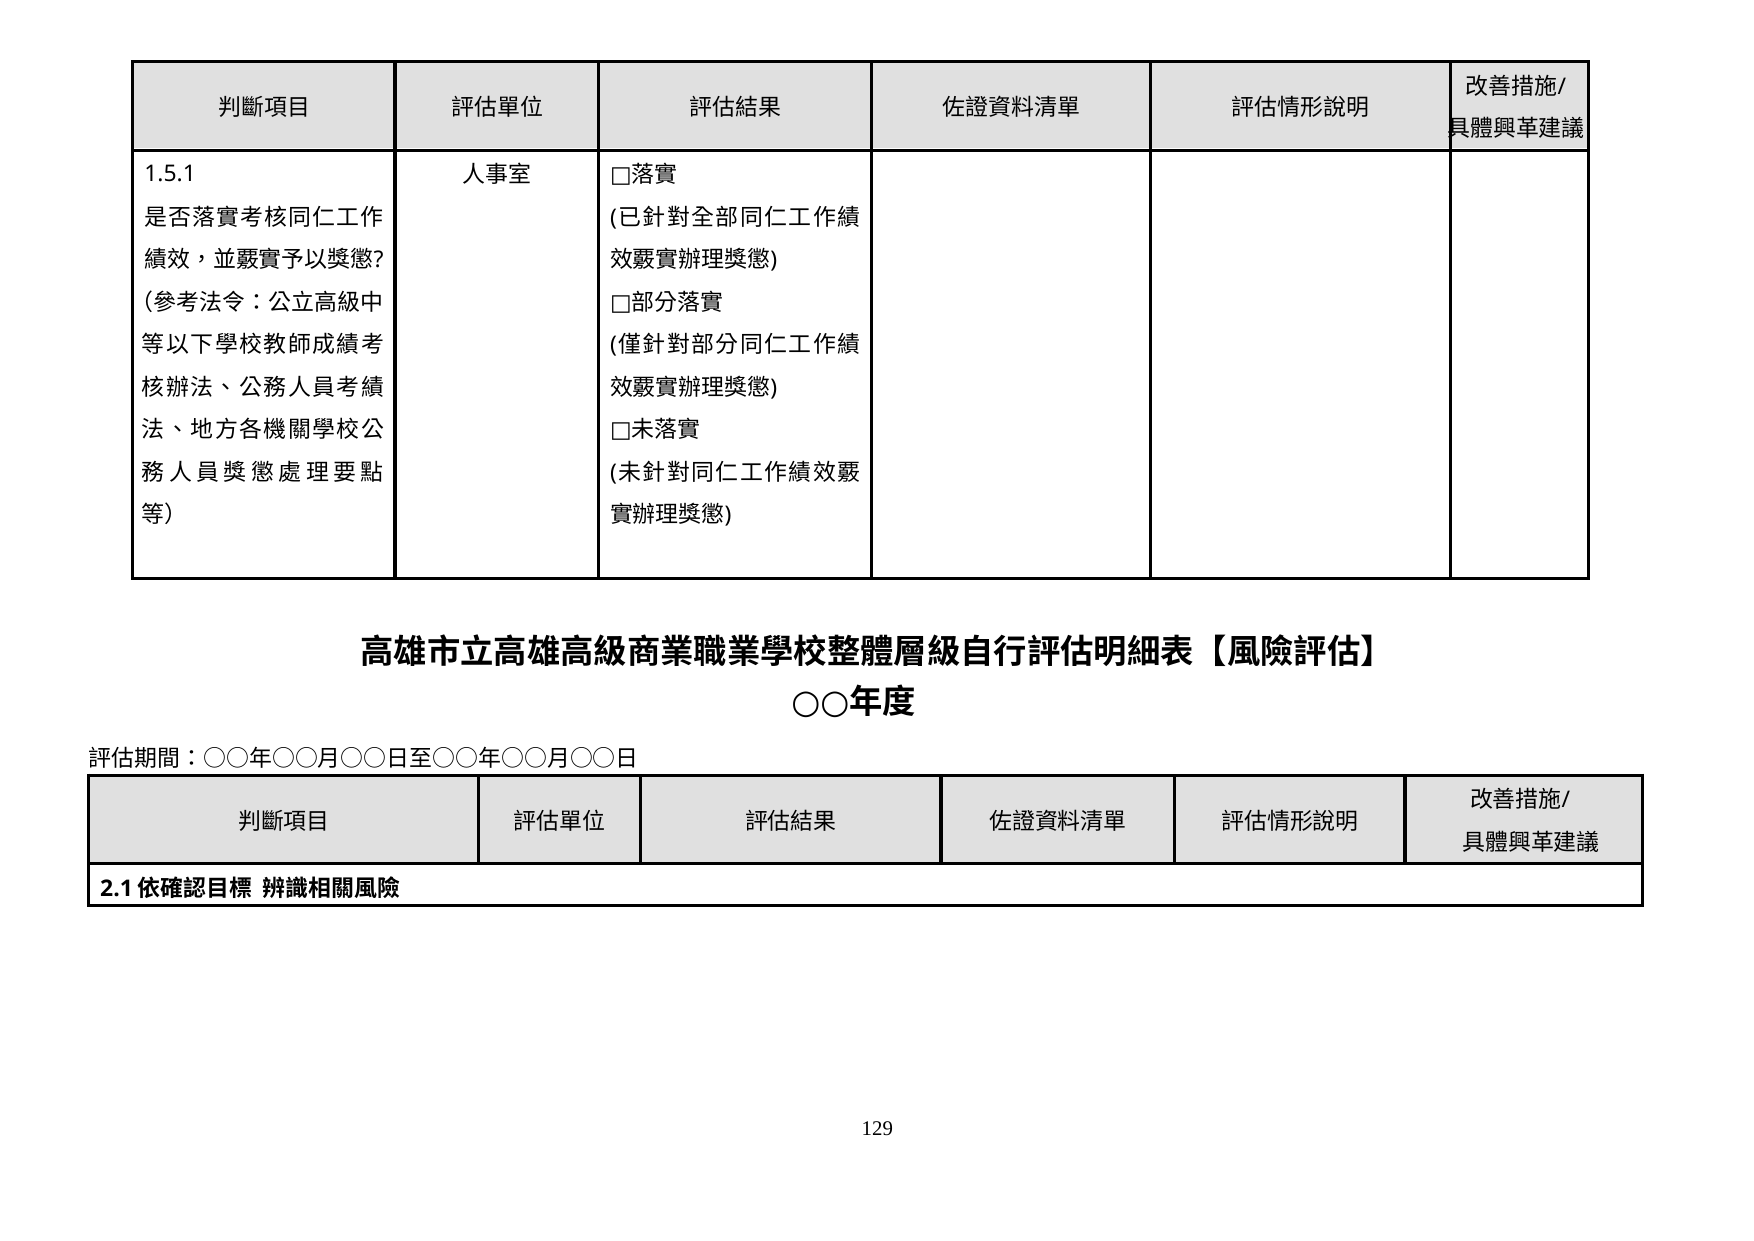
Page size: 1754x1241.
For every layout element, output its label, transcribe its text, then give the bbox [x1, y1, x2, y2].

table_header 判斷項目 [134, 63, 393, 148]
text 評估期間：○○年○○月○○日至○○年○○月○○日 [12, 723, 1695, 773]
table_cell [1152, 152, 1449, 577]
table_cell 2.1依確認目標 辨識相關風險 [90, 865, 1641, 903]
table_header 評估單位 [397, 63, 597, 148]
table_header 改善措施/ 具體興革建議 [1452, 63, 1587, 148]
table_cell 人事室 [397, 152, 597, 577]
table_cell [873, 152, 1149, 577]
table_header 評估結果 [642, 777, 939, 862]
table_cell □落實 (已針對全部同仁工作績效覈實辦理獎懲) □部分落實 (僅針對部分同仁工作績效覈實辦理獎懲) □未落實 (未針對同仁工作績效覈實辦理獎懲) [600, 152, 870, 577]
table_cell 是否落實考核同仁工作績效，並覈實予以獎懲? （參考法令：公立高級中等以下學校教師成績考核辦法、公務人員考績法、地方各機關學校公務人員獎懲處理要點等） [134, 152, 393, 577]
table_header 判斷項目 [90, 777, 477, 862]
table_header 改善措施/ 具體興革建議 [1407, 777, 1641, 862]
table_cell [1452, 152, 1587, 577]
table_header 佐證資料清單 [873, 63, 1149, 148]
table_header 評估情形說明 [1152, 63, 1449, 148]
table_header 評估情形說明 [1176, 777, 1403, 862]
table_header 評估結果 [600, 63, 870, 148]
text ○○年度 [12, 673, 1695, 723]
table_header 佐證資料清單 [943, 777, 1173, 862]
text 高雄市立高雄高級商業職業學校整體層級自行評估明細表【風險評估】 [59, 625, 1695, 673]
table_header 評估單位 [480, 777, 639, 862]
